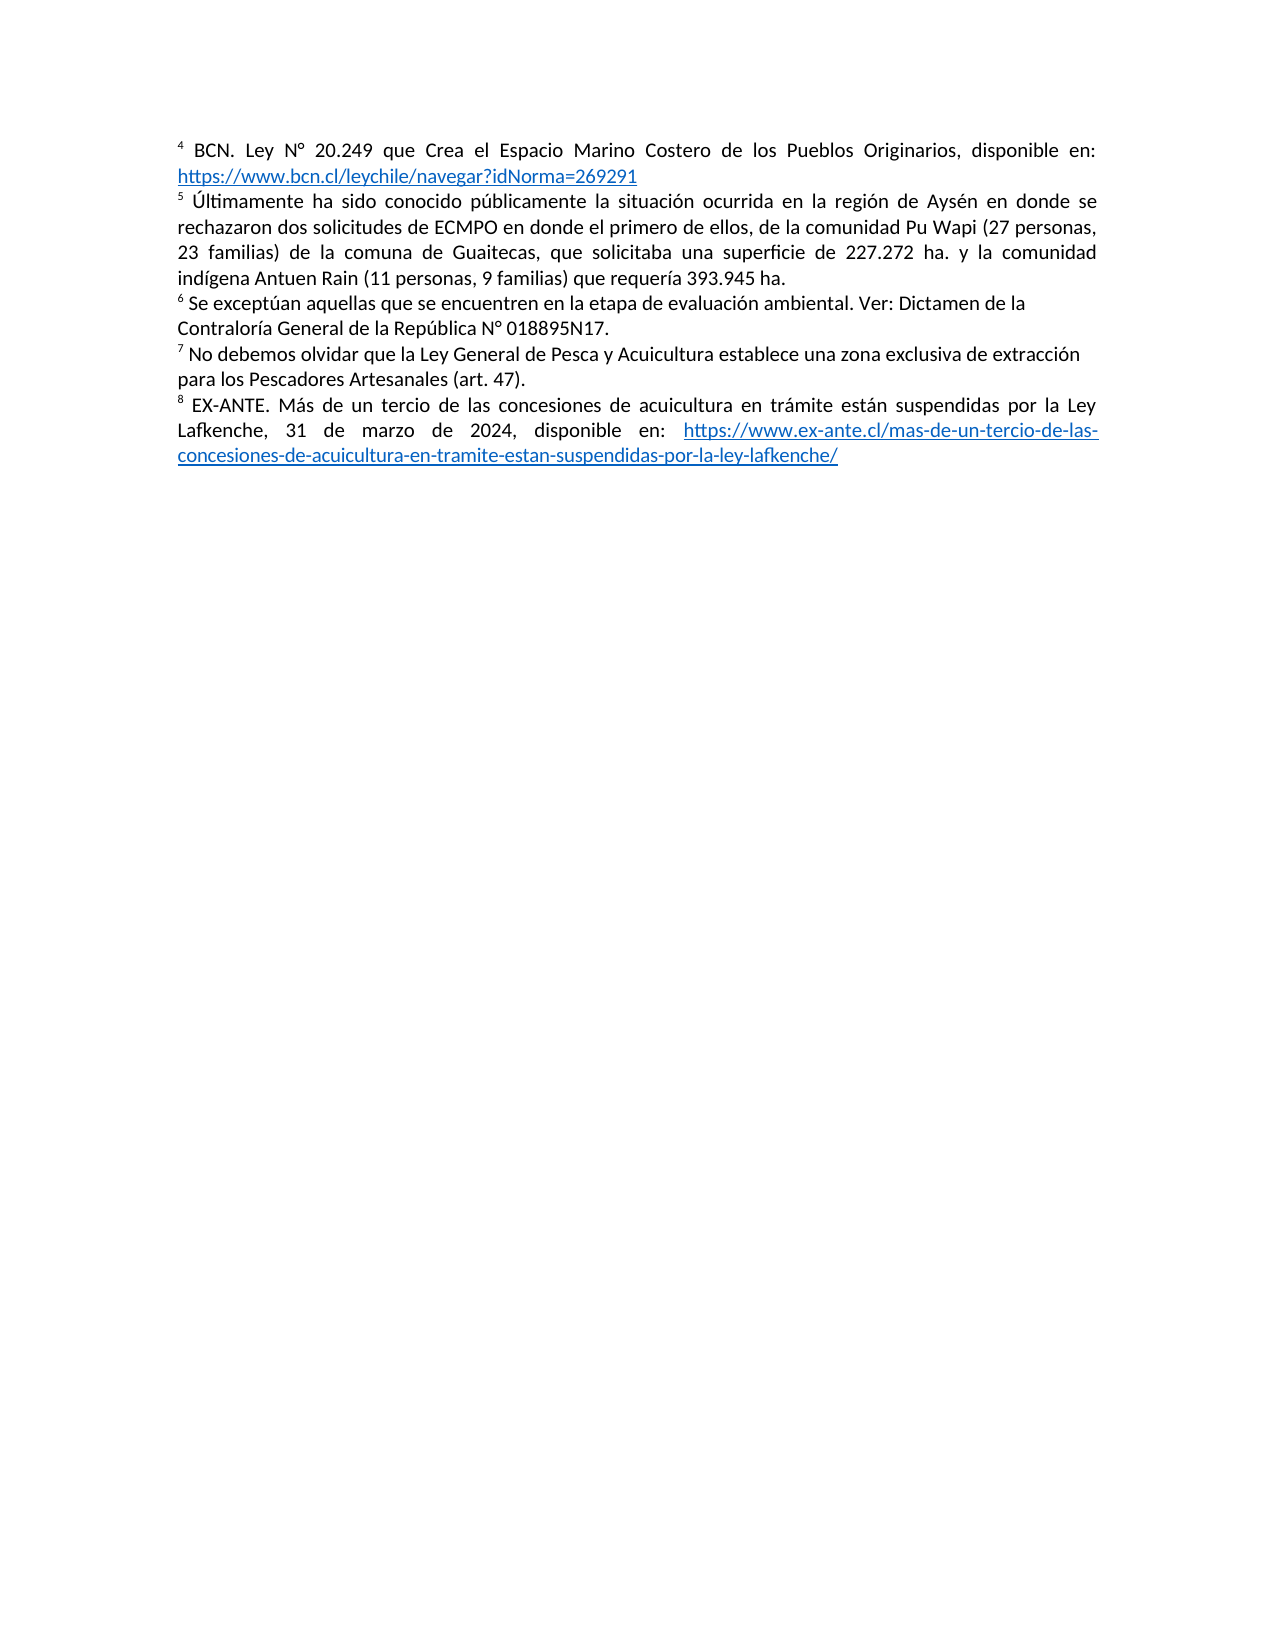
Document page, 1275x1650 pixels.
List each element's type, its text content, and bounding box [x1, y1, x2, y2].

text 8 EX-ANTE. Más de un tercio de las concesiones de acuicultura en trámite están suspendidas por la Ley Lafkenche, 31 de marzo de 2024, disponible en: https://www.ex-ante.cl/mas-de-un-tercio-de-las- concesiones-de-acuicultura-en-tramite-estan-suspendidas-por-la-ley-lafkenche/ [177, 392, 1098, 468]
text 6 Se exceptúan aquellas que se encuentren en la etapa de evaluación ambiental. Ver: Dictamen de la Contraloría General de la República N° 018895N17. [177, 290, 1110, 341]
text 5 Últimamente ha sido conocido públicamente la situación ocurrida en la región de Aysén en donde se rechazaron dos solicitudes de ECMPO en donde el primero de ellos, de la comunidad Pu Wapi (27 personas, 23 familias) de la comuna de Guaitecas, que solicitaba una superficie de 227.272 ha. y la comunidad indígena Antuen Rain (11 personas, 9 familias) que requería 393.945 ha. [177, 188, 1098, 290]
text 7 No debemos olvidar que la Ley General de Pesca y Acuicultura establece una zona exclusiva de extracción para los Pescadores Artesanales (art. 47). [177, 341, 1110, 392]
text 4 BCN. Ley N° 20.249 que Crea el Espacio Marino Costero de los Pueblos Originarios, disponible en: https://www.bcn.cl/leychile/navegar?idNorma=269291 [177, 138, 1098, 188]
